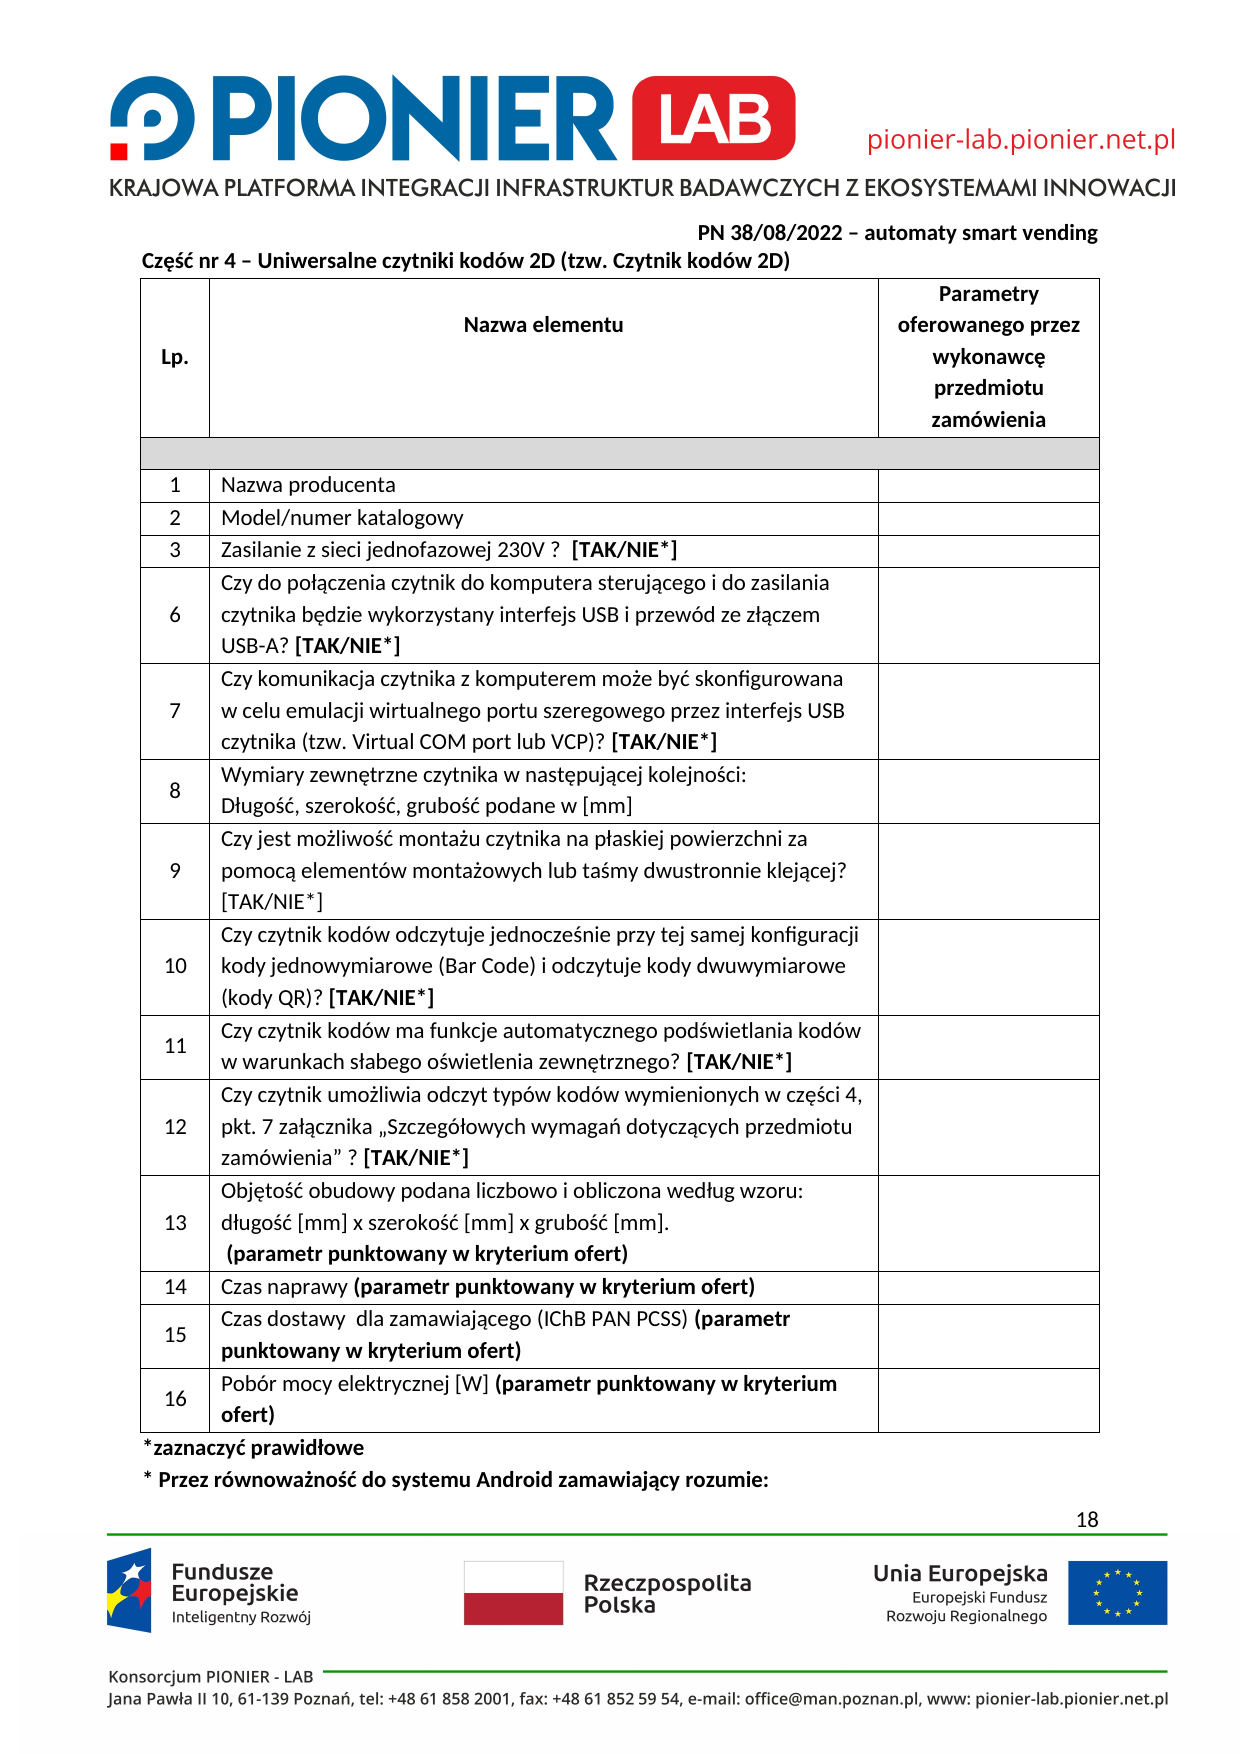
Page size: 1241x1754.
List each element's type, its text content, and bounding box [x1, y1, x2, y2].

table_cell Czy do połączenia czytnik do komputera sterującego i do zasilania czytnika będzie wykorzystany interfejs USB i przewód ze złączem USB-A? [TAK/NIE*] [210, 568, 878, 663]
table_cell 3 [141, 536, 209, 567]
table_cell Wymiary zewnętrzne czytnika w następującej kolejności: Długość, szerokość, grubość podane w [mm] [210, 760, 878, 823]
table_cell [879, 568, 1099, 663]
table_cell [879, 1176, 1099, 1271]
table_cell 16 [141, 1369, 209, 1432]
table_cell 10 [141, 920, 209, 1015]
table_cell [879, 470, 1099, 502]
table_cell [879, 503, 1099, 534]
table_cell 13 [141, 1176, 209, 1271]
table_cell 7 [141, 664, 209, 759]
table_cell Czy komunikacja czytnika z komputerem może być skonfigurowana w celu emulacji wirtualnego portu szeregowego przez interfejs USB czytnika (tzw. Virtual COM port lub VCP)? [TAK/NIE*] [210, 664, 878, 759]
table_cell Pobór mocy elektrycznej [W] (parametr punktowany w kryterium ofert) [210, 1369, 878, 1432]
text *zaznaczyć prawidłowe [142, 1433, 1098, 1461]
list * Przez równoważność do systemu Android zamawiający rozumie: [142, 1465, 1098, 1493]
table_cell Czas dostawy dla zamawiającego (IChB PAN PCSS) (parametr punktowany w kryterium ofert) [210, 1305, 878, 1368]
table_cell 1 [141, 470, 209, 502]
table_cell [879, 664, 1099, 759]
table_cell 9 [141, 824, 209, 919]
picture [21, 0, 1241, 201]
table_cell Czy czytnik umożliwia odczyt typów kodów wymienionych w części 4, pkt. 7 załącznika „Szczegółowych wymagań dotyczących przedmiotu zamówienia” ? [TAK/NIE*] [210, 1080, 878, 1175]
table_cell 12 [141, 1080, 209, 1175]
table_cell [879, 1016, 1099, 1079]
table_cell Nazwa producenta [210, 470, 878, 502]
table_cell 11 [141, 1016, 209, 1079]
table_header Parametry oferowanego przez wykonawcę przedmiotu zamówienia [879, 279, 1099, 437]
table_cell [879, 824, 1099, 919]
table_cell [879, 920, 1099, 1015]
table_cell [141, 438, 1099, 469]
table_cell Model/numer katalogowy [210, 503, 878, 534]
table_header Lp. [141, 279, 209, 437]
table_cell [879, 760, 1099, 823]
table_cell [879, 1369, 1099, 1432]
table_header Nazwa elementu [210, 279, 878, 437]
table_cell Czy czytnik kodów odczytuje jednocześnie przy tej samej konfiguracji kody jednowymiarowe (Bar Code) i odczytuje kody dwuwymiarowe (kody QR)? [TAK/NIE*] [210, 920, 878, 1015]
table_cell 14 [141, 1272, 209, 1303]
table_cell 8 [141, 760, 209, 823]
table_cell [879, 1080, 1099, 1175]
text Część nr 4 – Uniwersalne czytniki kodów 2D (tzw. Czytnik kodów 2D) [142, 246, 1098, 274]
table_cell [879, 536, 1099, 567]
table_cell Zasilanie z sieci jednofazowej 230V ? [TAK/NIE*] [210, 536, 878, 567]
table_cell [879, 1272, 1099, 1303]
table_cell Czy jest możliwość montażu czytnika na płaskiej powierzchni za pomocą elementów montażowych lub taśmy dwustronnie klejącej? [TAK/NIE*] [210, 824, 878, 919]
table_cell [879, 1305, 1099, 1368]
table_cell Objętość obudowy podana liczbowo i obliczona według wzoru: długość [mm] x szerokość [mm] x grubość [mm]. (parametr punktowany w kryterium ofert) [210, 1176, 878, 1271]
picture [18, 1533, 1241, 1754]
table_cell 2 [141, 503, 209, 534]
table_cell Czas naprawy (parametr punktowany w kryterium ofert) [210, 1272, 878, 1303]
table_cell 6 [141, 568, 209, 663]
table_cell 15 [141, 1305, 209, 1368]
table_cell Czy czytnik kodów ma funkcje automatycznego podświetlania kodów w warunkach słabego oświetlenia zewnętrznego? [TAK/NIE*] [210, 1016, 878, 1079]
